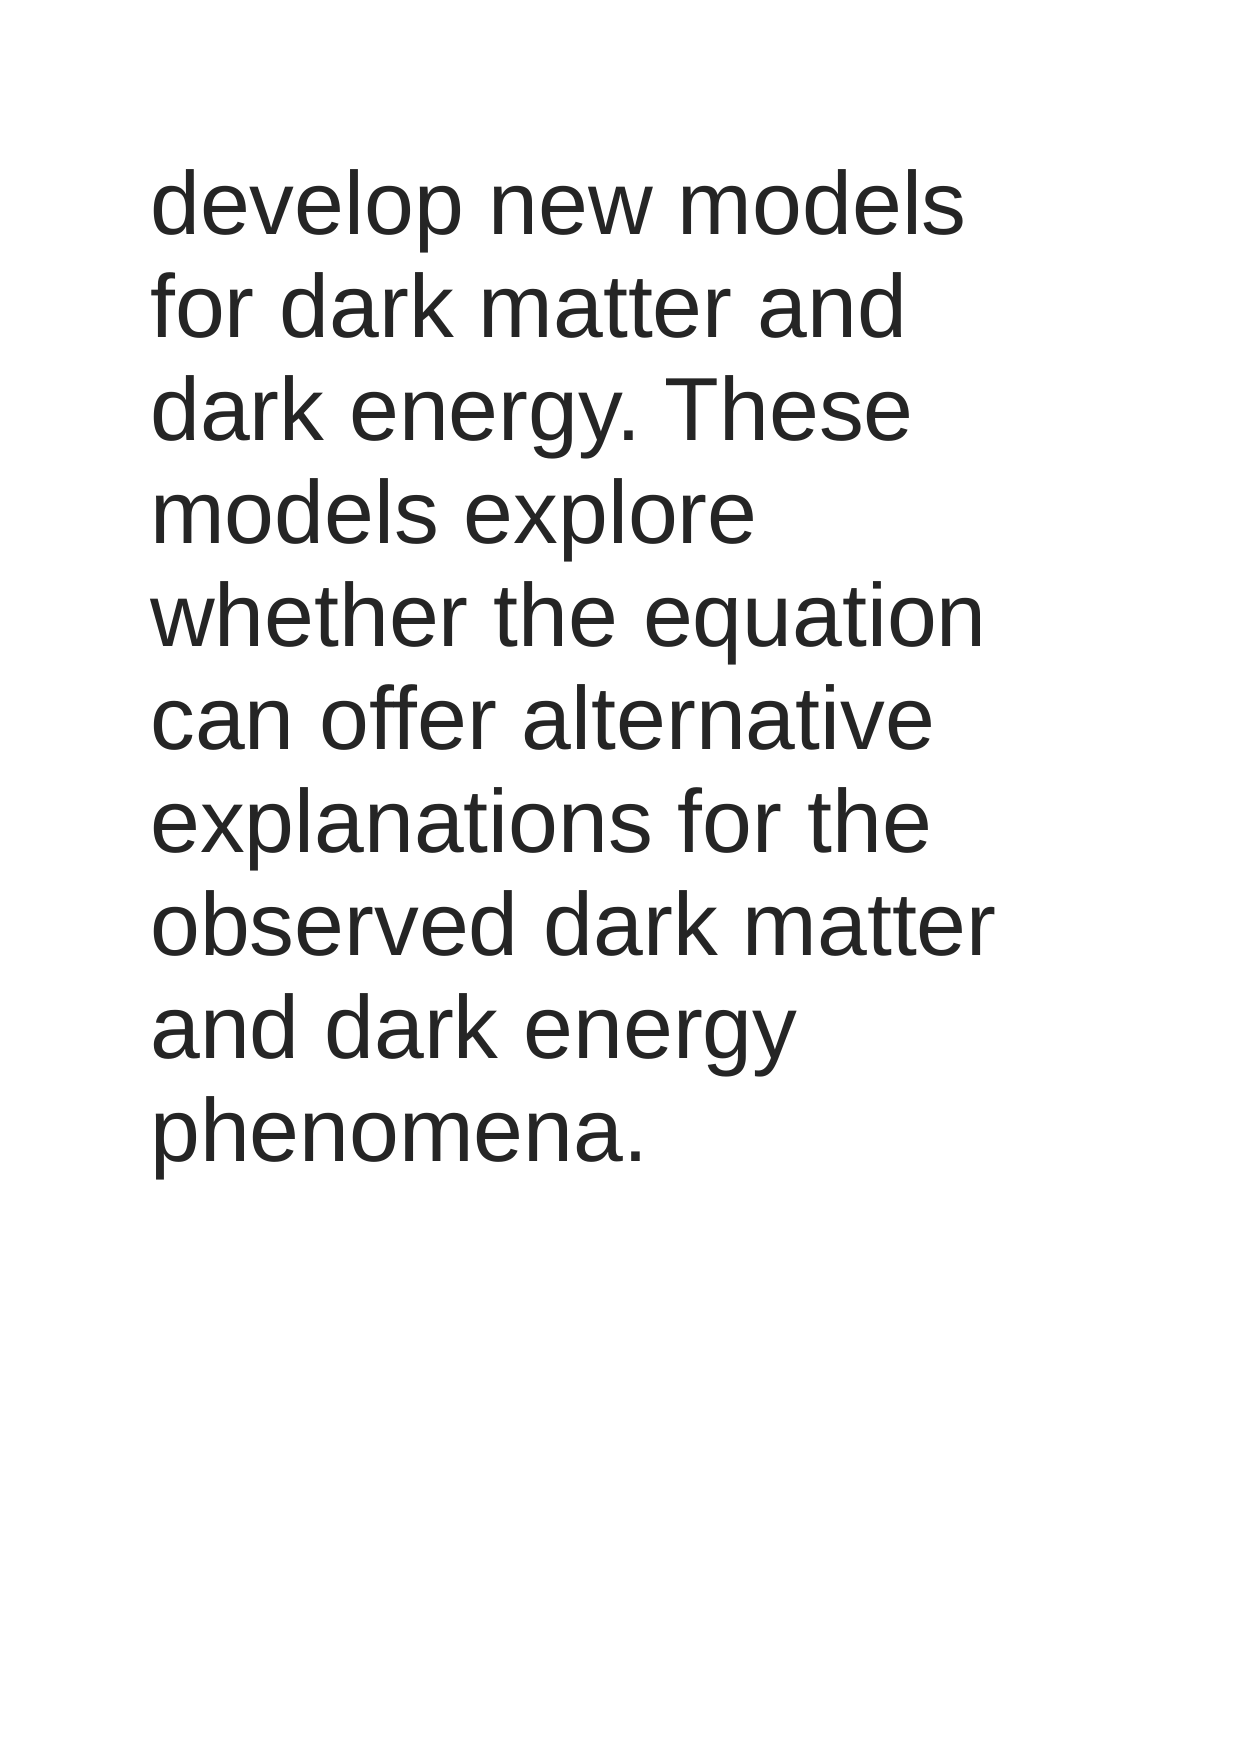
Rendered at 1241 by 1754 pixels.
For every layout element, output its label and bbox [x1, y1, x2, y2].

text [150, 150, 1090, 1180]
